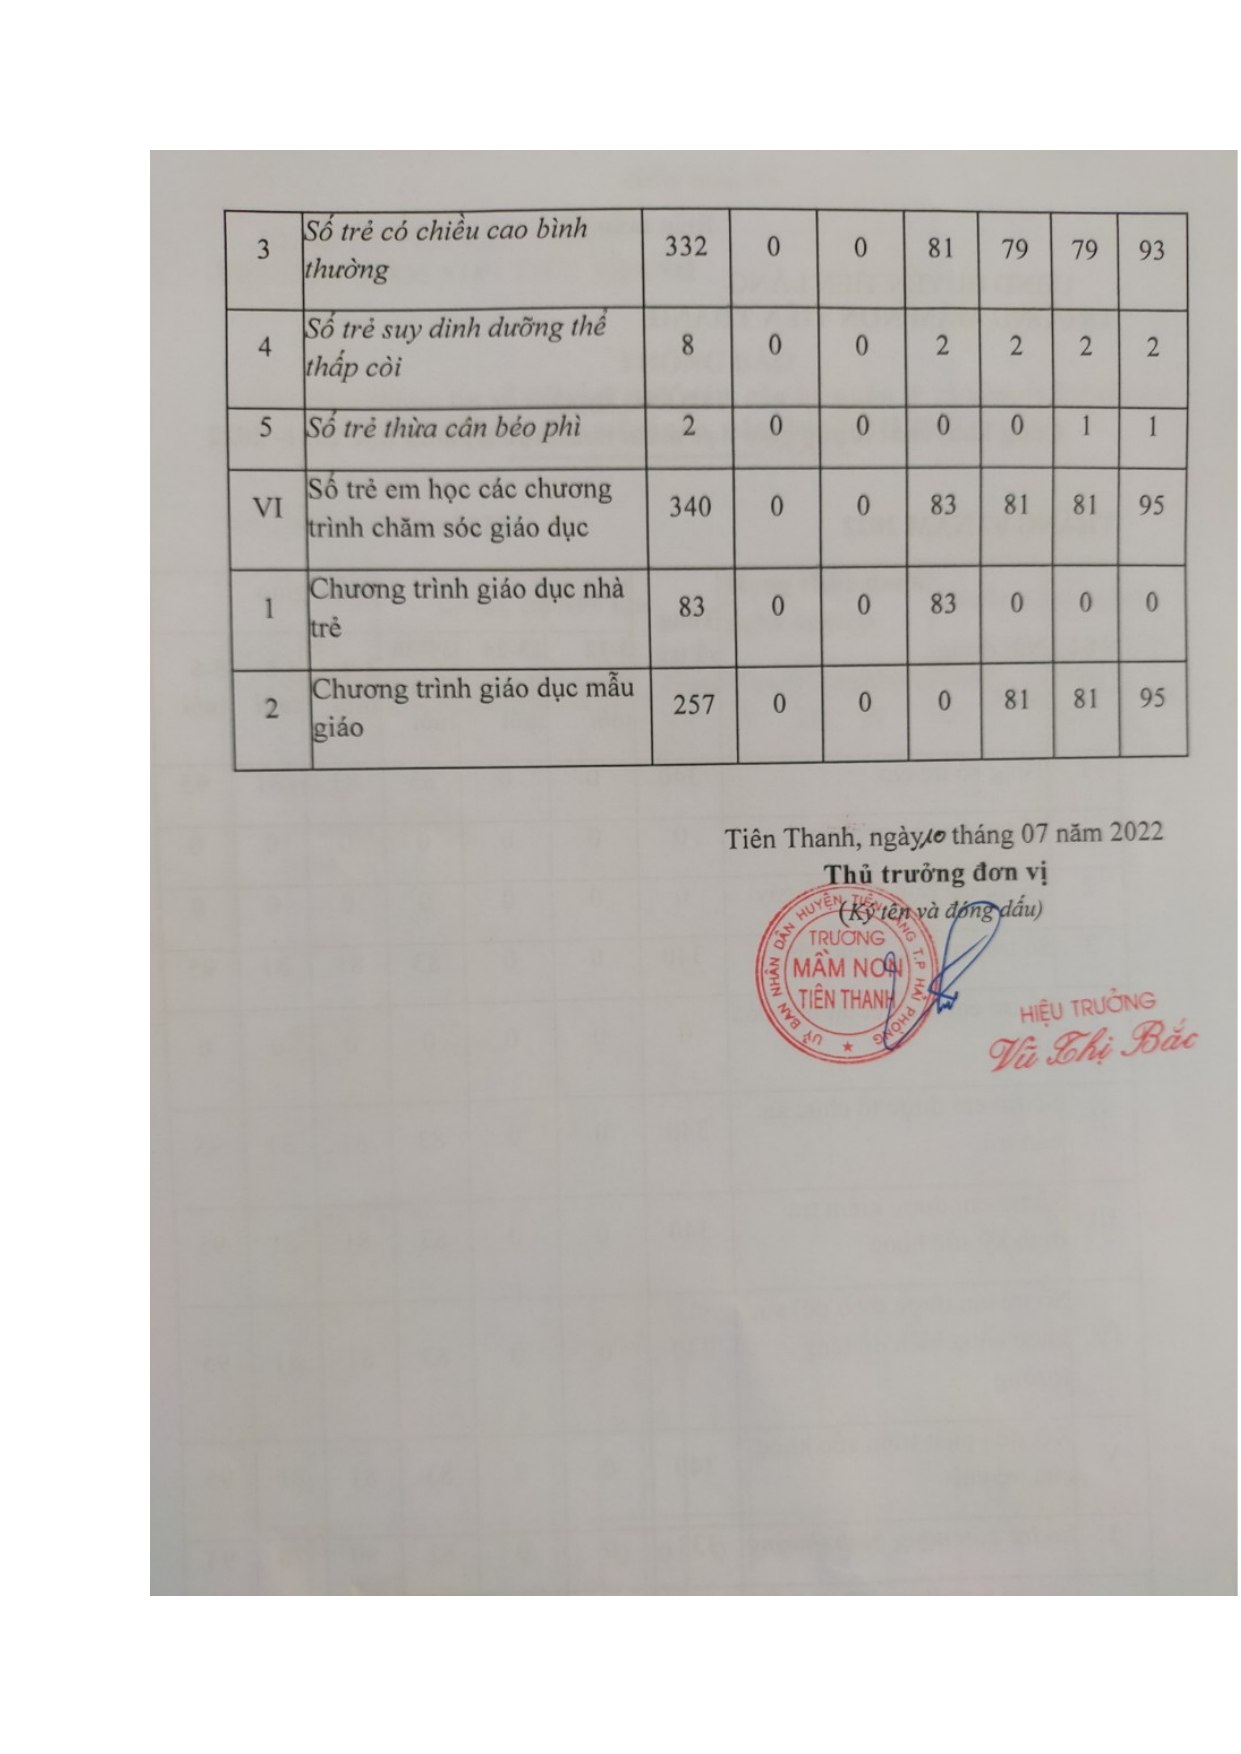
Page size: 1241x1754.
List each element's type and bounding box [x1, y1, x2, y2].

picture [150, 150, 1238, 1596]
